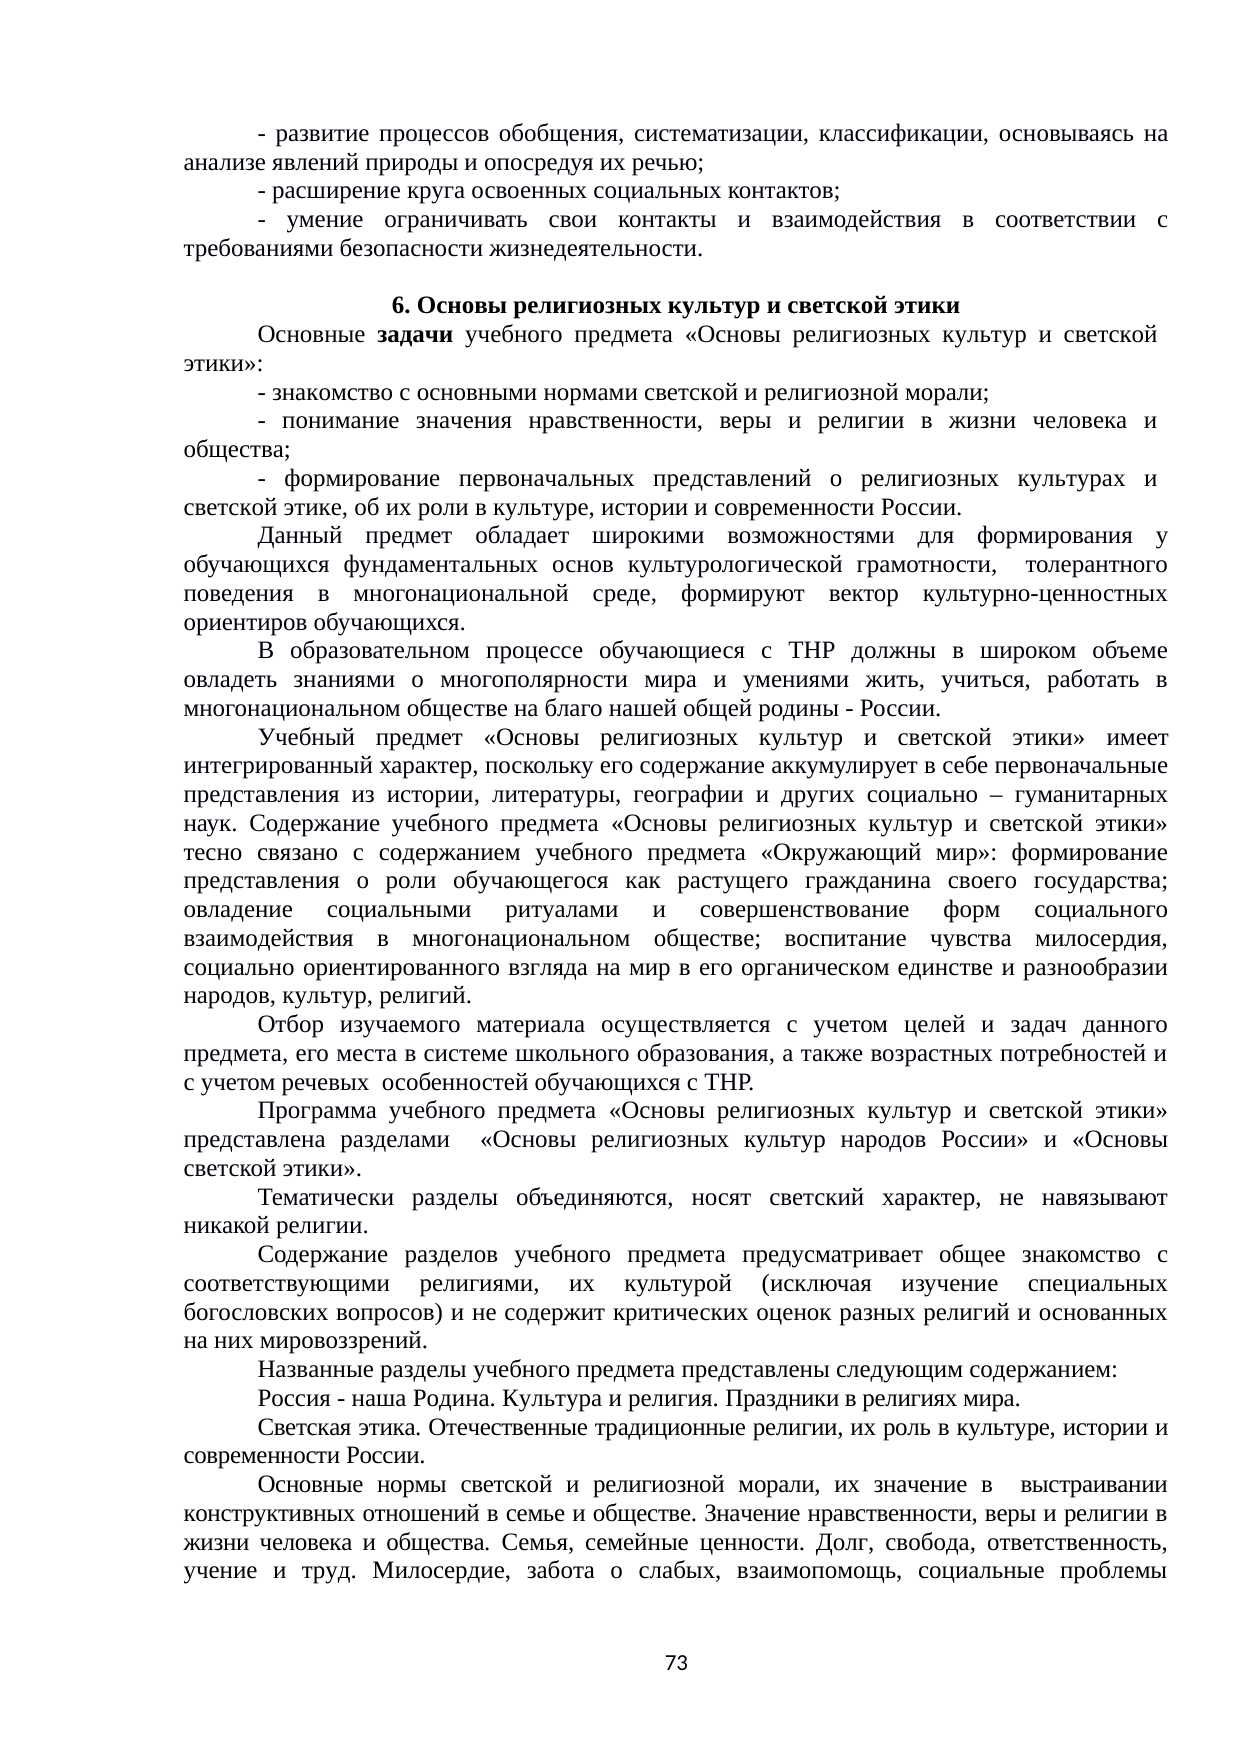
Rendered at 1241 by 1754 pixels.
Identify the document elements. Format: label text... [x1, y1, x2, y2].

text В образовательном процессе обучающиеся с ТНР должны в широком объеме овладеть знаниями о многополярности мира и умениями жить, учиться, работать в многонациональном обществе на благо нашей общей родины - России. [183, 636, 1169, 722]
text Основные задачи учебного предмета «Основы религиозных культур и светской этики»: [183, 319, 1158, 377]
text - развитие процессов обобщения, систематизации, классификации, основываясь на анализе явлений природы и опосредуя их речью; [183, 118, 1169, 176]
text Программа учебного предмета «Основы религиозных культур и светской этики» представлена разделами «Основы религиозных культур народов России» и «Основы светской этики». [183, 1096, 1169, 1182]
text Содержание разделов учебного предмета предусматривает общее знакомство с соответствующими религиями, их культурой (исключая изучение специальных богословских вопросов) и не содержит критических оценок разных религий и основанных на них мировоззрений. [183, 1239, 1169, 1354]
text Россия - наша Родина. Культура и религия. Праздники в религиях мира. [183, 1383, 1169, 1412]
text Данный предмет обладает широкими возможностями для формирования у обучающихся фундаментальных основ культурологической грамотности, толерантного поведения в многонациональной среде, формируют вектор культурно-ценностных ориентиров обучающихся. [183, 521, 1169, 636]
text - умение ограничивать свои контакты и взаимодействия в соответствии с требованиями безопасности жизнедеятельности. [183, 204, 1169, 262]
text Тематически разделы объединяются, носят светский характер, не навязывают никакой религии. [183, 1182, 1169, 1239]
text Названные разделы учебного предмета представлены следующим содержанием: [183, 1354, 1169, 1383]
text - формирование первоначальных представлений о религиозных культурах и светской этике, об их роли в культуре, истории и современности России. [183, 463, 1158, 521]
text 6. Основы религиозных культур и светской этики [183, 291, 1169, 319]
text - расширение круга освоенных социальных контактов; [183, 176, 1169, 204]
text Светская этика. Отечественные традиционные религии, их роль в культуре, истории и современности России. [183, 1412, 1169, 1469]
text - знакомство с основными нормами светской и религиозной морали; [183, 377, 1158, 406]
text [183, 1469, 1169, 1584]
text - понимание значения нравственности, веры и религии в жизни человека и общества; [183, 406, 1158, 463]
text Отбор изучаемого материала осуществляется с учетом целей и задач данного предмета, его места в системе школьного образования, а также возрастных потребностей и с учетом речевых особенностей обучающихся с ТНР. [183, 1009, 1169, 1096]
text Учебный предмет «Основы религиозных культур и светской этики» имеет интегрированный характер, поскольку его содержание аккумулирует в себе первоначальные представления из истории, литературы, географии и других социально – гуманитарных наук. Содержание учебного предмета «Основы религиозных культур и светской этики» тесно связано с содержанием учебного предмета «Окружающий мир»: формирование представления о роли обучающегося как растущего гражданина своего государства; овладение социальными ритуалами и совершенствование форм социального взаимодействия в многонациональном обществе; воспитание чувства милосердия, социально ориентированного взгляда на мир в его органическом единстве и разнообразии народов, культур, религий. [183, 722, 1169, 1009]
